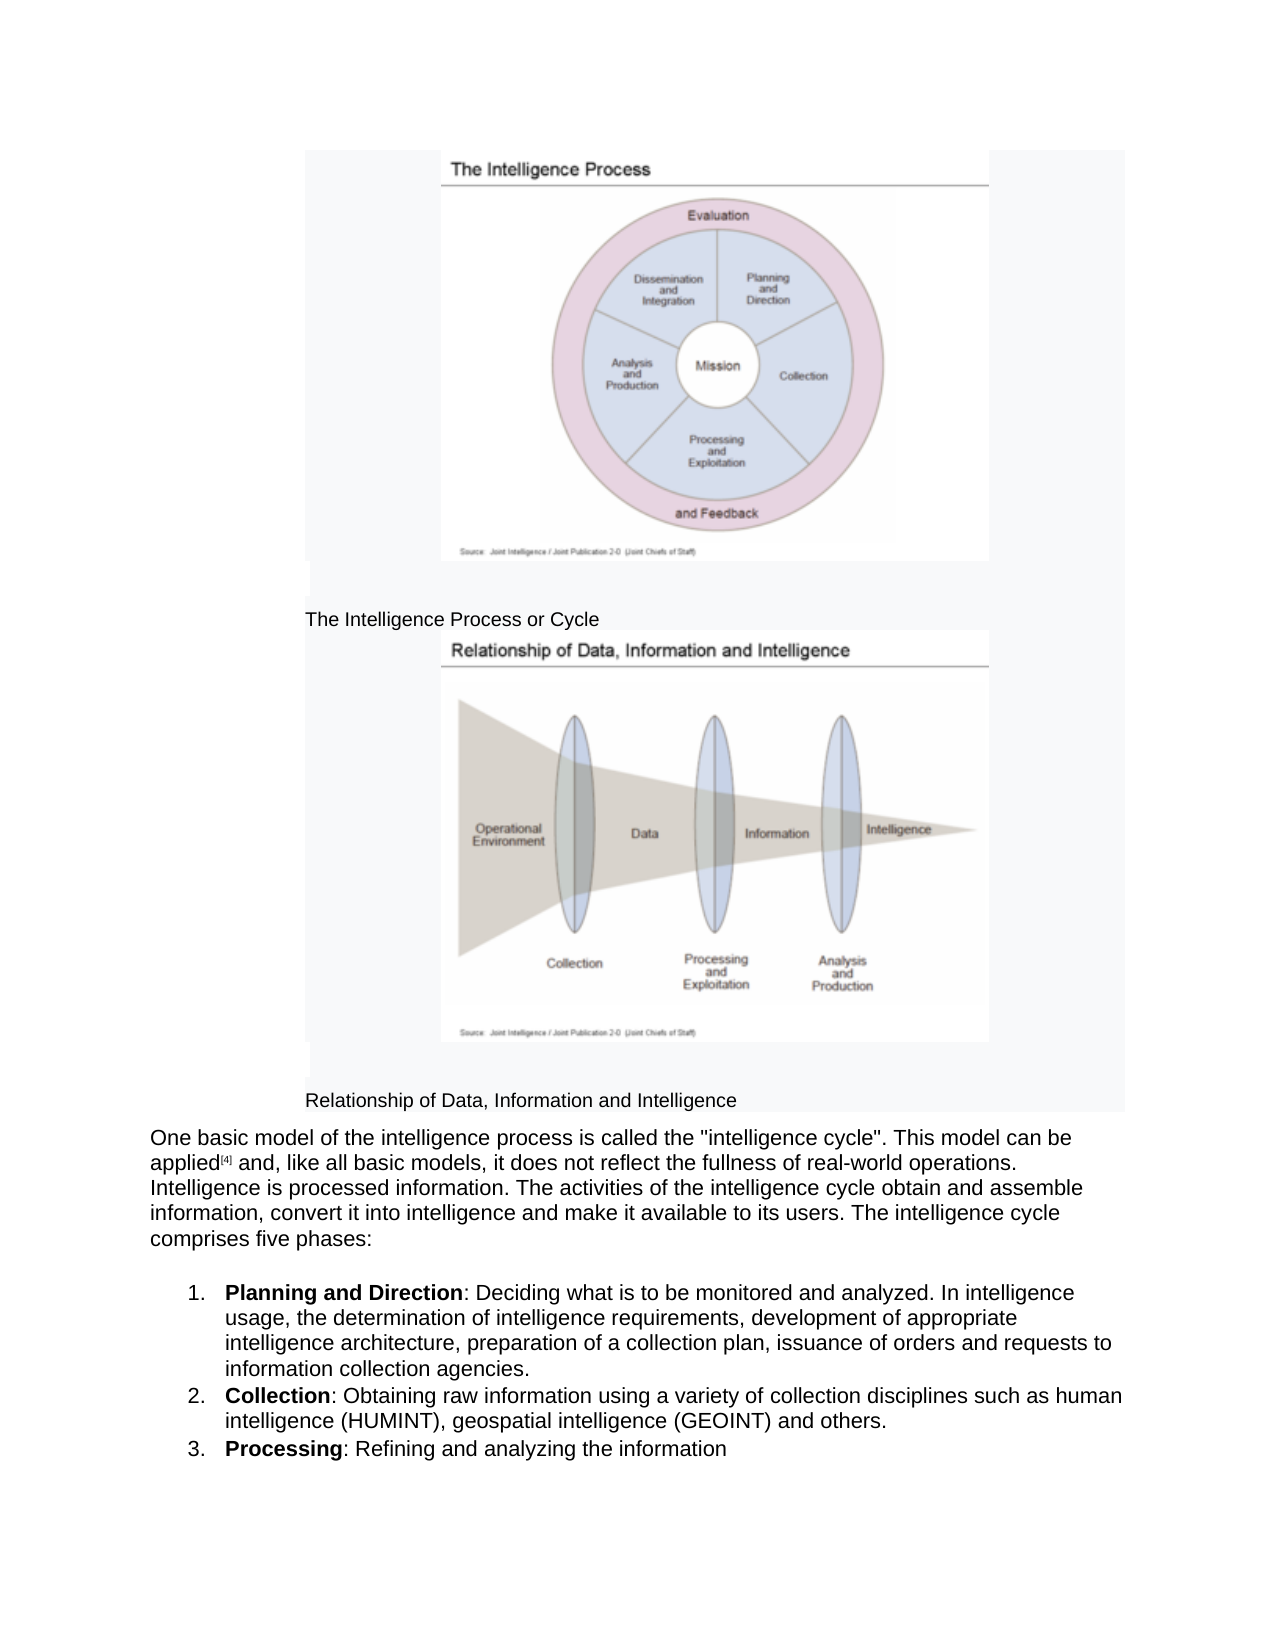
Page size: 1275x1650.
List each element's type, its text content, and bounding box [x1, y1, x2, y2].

picture [441, 149, 989, 561]
text Relationship of Data, Information and Intelligence [305, 1077, 1125, 1112]
picture [441, 630, 989, 1042]
list Collection: Obtaining raw information using a variety of collection disciplines such as human intelligence (HUMINT), geospatial intelligence (GEOINT) and others. [187, 1383, 1125, 1433]
list Planning and Direction: Deciding what is to be monitored and analyzed. In intelligence usage, the determination of intelligence requirements, development of appropriate intelligence architecture, preparation of a collection plan, issuance of orders and requests to information collection agencies. [187, 1280, 1125, 1381]
text One basic model of the intelligence process is called the "intelligence cycle". This model can be applied[4] and, like all basic models, it does not reflect the fullness of real-world operations. Intelligence is processed information. The activities of the intelligence cycle obtain and assemble information, convert it into intelligence and make it available to its users. The intelligence cycle comprises five phases: [150, 1124, 1125, 1251]
list Processing: Refining and analyzing the information [187, 1436, 1125, 1461]
text The Intelligence Process or Cycle [305, 596, 1125, 631]
